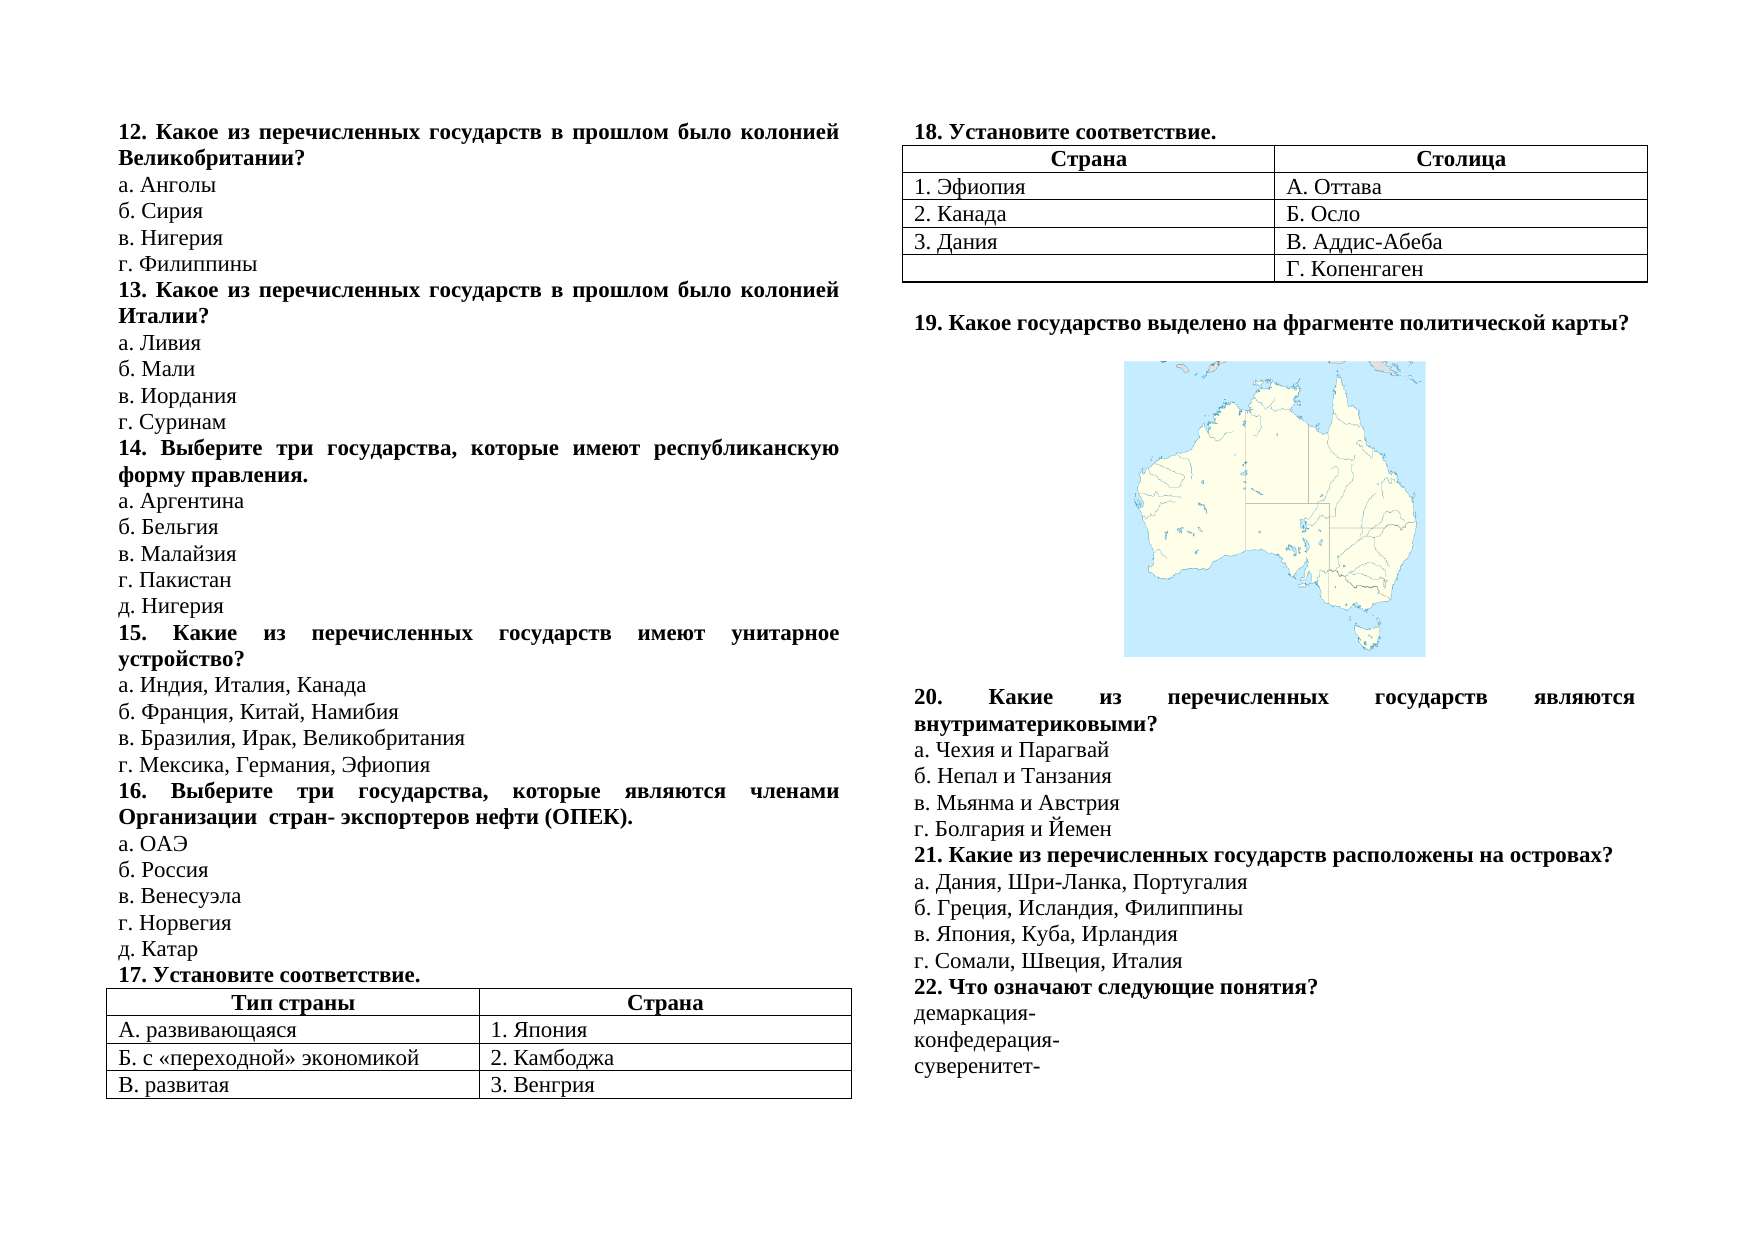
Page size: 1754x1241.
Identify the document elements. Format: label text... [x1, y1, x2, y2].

text б. Мали [118, 355, 840, 382]
text 19. Какое государство выделено на фрагменте политической карты? [914, 309, 1636, 335]
table_cell В. Аддис-Абеба [1275, 228, 1647, 254]
text г. Мексика, Германия, Эфиопия [118, 751, 840, 777]
table_cell А. развивающаяся [107, 1016, 479, 1043]
text а. Индия, Италия, Канада [118, 672, 840, 698]
text в. Нигерия [118, 223, 840, 250]
table_cell Б. Осло [1275, 200, 1647, 227]
text в. Малайзия [118, 540, 840, 566]
text а. Анголы [118, 171, 840, 197]
text б. Непал и Танзания [914, 762, 1636, 789]
table_cell 2. Канада [903, 200, 1274, 227]
table_cell Б. с «переходной» экономикой [107, 1044, 479, 1070]
text в. Иордания [118, 382, 840, 408]
text 16. Выберите три государства, которые являются членами Организации стран- экспортеров нефти (ОПЕК). [118, 777, 840, 830]
table_cell Г. Копенгаген [1275, 255, 1647, 281]
text 22. Что означают следующие понятия? [914, 973, 1636, 999]
text г. Сомали, Швеция, Италия [914, 947, 1636, 973]
text б. Франция, Китай, Намибия [118, 698, 840, 724]
text а. Аргентина [118, 487, 840, 513]
picture [1124, 361, 1426, 657]
table_cell 1. Япония [480, 1016, 851, 1043]
text демаркация- [914, 999, 1636, 1026]
text в. Бразилия, Ирак, Великобритания [118, 724, 840, 751]
text а. Дания, Шри-Ланка, Португалия [914, 868, 1636, 894]
text г. Норвегия [118, 909, 840, 935]
text б. Греция, Исландия, Филиппины [914, 894, 1636, 920]
text а. Ливия [118, 329, 840, 355]
table_cell А. Оттава [1275, 173, 1647, 199]
table_header Тип страны [107, 989, 479, 1015]
text г. Болгария и Йемен [914, 815, 1636, 841]
text б. Бельгия [118, 513, 840, 540]
text г. Суринам [118, 408, 840, 434]
text д. Нигерия [118, 592, 840, 619]
text в. Япония, Куба, Ирландия [914, 920, 1636, 947]
text 12. Какое из перечисленных государств в прошлом было колонией Великобритании? [118, 118, 840, 171]
text в. Венесуэла [118, 882, 840, 909]
text суверенитет- [914, 1052, 1636, 1078]
text конфедерация- [914, 1026, 1636, 1052]
table_cell 3. Венгрия [480, 1071, 851, 1097]
text б. Сирия [118, 197, 840, 223]
table_header Страна [480, 989, 851, 1015]
text г. Пакистан [118, 566, 840, 592]
text 21. Какие из перечисленных государств расположены на островах? [914, 841, 1636, 868]
text 13. Какое из перечисленных государств в прошлом было колонией Италии? [118, 276, 840, 329]
text 20. Какие из перечисленных государств являются внутриматериковыми? [914, 683, 1636, 736]
text а. Чехия и Парагвай [914, 736, 1636, 762]
text г. Филиппины [118, 250, 840, 276]
text 18. Установите соответствие. [914, 118, 1636, 144]
table_cell В. развитая [107, 1071, 479, 1097]
text 15. Какие из перечисленных государств имеют унитарное устройство? [118, 619, 840, 672]
text б. Россия [118, 856, 840, 882]
table_cell [903, 255, 1274, 281]
table_cell 3. Дания [903, 228, 1274, 254]
table_cell 2. Камбоджа [480, 1044, 851, 1070]
table_header Страна [903, 146, 1274, 172]
text 17. Установите соответствие. [118, 961, 840, 988]
table_cell 1. Эфиопия [903, 173, 1274, 199]
table_header Столица [1275, 146, 1647, 172]
text а. ОАЭ [118, 830, 840, 856]
text 14. Выберите три государства, которые имеют республиканскую форму правления. [118, 434, 840, 487]
text д. Катар [118, 935, 840, 961]
text в. Мьянма и Австрия [914, 789, 1636, 815]
